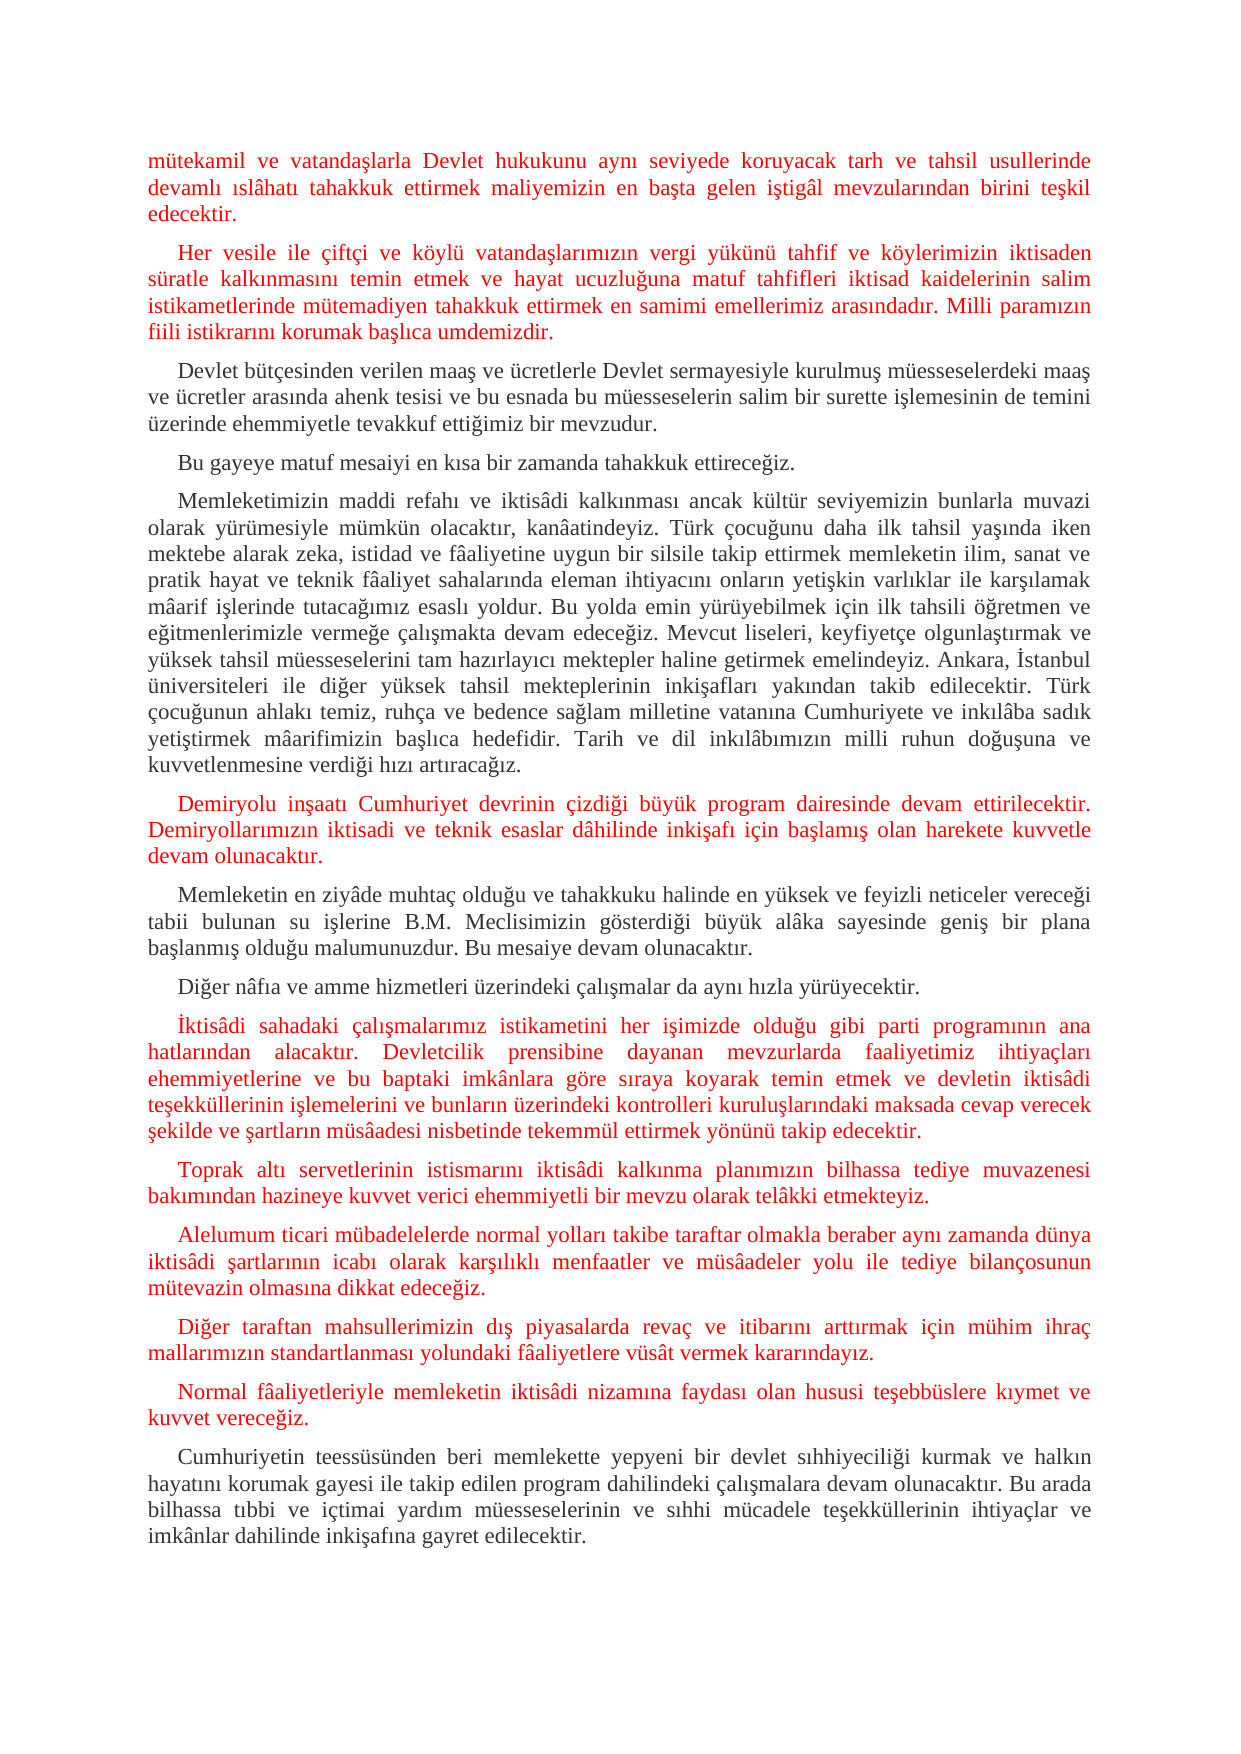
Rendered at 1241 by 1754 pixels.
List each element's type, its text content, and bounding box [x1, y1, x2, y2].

text Alelumum ticari mübadelelerde normal yolları takibe taraftar olmakla beraber aynı zamanda dünya iktisâdi şartlarının icabı olarak karşılıklı menfaatler ve müsâadeler yolu ile tediye bilançosunun mütevazin olmasına dikkat edeceğiz. [148, 1221, 1093, 1300]
text Devlet bütçesinden verilen maaş ve ücretlerle Devlet sermayesiyle kurulmuş müesseselerdeki maaş ve ücretler arasında ahenk tesisi ve bu esnada bu müesseselerin salim bir surette işlemesinin de temini üzerinde ehemmiyetle tevakkuf ettiğimiz bir mevzudur. [148, 357, 1093, 436]
text Cumhuriyetin teessüsünden beri memlekette yepyeni bir devlet sıhhiyeciliği kurmak ve halkın hayatını korumak gayesi ile takip edilen program dahilindeki çalışmalara devam olunacaktır. Bu arada bilhassa tıbbi ve içtimai yardım müesseselerinin ve sıhhi mücadele teşekküllerinin ihtiyaçlar ve imkânlar dahilinde inkişafına gayret edilecektir. [148, 1443, 1093, 1549]
text Demiryolu inşaatı Cumhuriyet devrinin çizdiği büyük program dairesinde devam ettirilecektir. Demiryollarımızın iktisadi ve teknik esaslar dâhilinde inkişafı için başlamış olan harekete kuvvetle devam olunacaktır. [148, 790, 1093, 869]
text Memleketin en ziyâde muhtaç olduğu ve tahakkuku halinde en yüksek ve feyizli neticeler vereceği tabii bulunan su işlerine B.M. Meclisimizin gösterdiği büyük alâka sayesinde geniş bir plana başlanmış olduğu malumunuzdur. Bu mesaiye devam olunacaktır. [148, 881, 1093, 961]
text İktisâdi sahadaki çalışmalarımız istikametini her işimizde olduğu gibi parti programının ana hatlarından alacaktır. Devletcilik prensibine dayanan mevzurlarda faaliyetimiz ihtiyaçları ehemmiyetlerine ve bu baptaki imkânlara göre sıraya koyarak temin etmek ve devletin iktisâdi teşekküllerinin işlemelerini ve bunların üzerindeki kontrolleri kuruluşlarındaki maksada cevap verecek şekilde ve şartların müsâadesi nisbetinde tekemmül ettirmek yönünü takip edecektir. [148, 1012, 1093, 1144]
text Her vesile ile çiftçi ve köylü vatandaşlarımızın vergi yükünü tahfif ve köylerimizin iktisaden süratle kalkınmasını temin etmek ve hayat ucuzluğuna matuf tahfifleri iktisad kaidelerinin salim istikametlerinde mütemadiyen tahakkuk ettirmek en samimi emellerimiz arasındadır. Milli paramızın fiili istikrarını korumak başlıca umdemizdir. [148, 239, 1093, 344]
text Memleketimizin maddi refahı ve iktisâdi kalkınması ancak kültür seviyemizin bunlarla muvazi olarak yürümesiyle mümkün olacaktır, kanâatindeyiz. Türk çocuğunu daha ilk tahsil yaşında iken mektebe alarak zeka, istidad ve fâaliyetine uygun bir silsile takip ettirmek memleketin ilim, sanat ve pratik hayat ve teknik fâaliyet sahalarında eleman ihtiyacını onların yetişkin varlıklar ile karşılamak mâarif işlerinde tutacağımız esaslı yoldur. Bu yolda emin yürüyebilmek için ilk tahsili öğretmen ve eğitmenlerimizle vermeğe çalışmakta devam edeceğiz. Mevcut liseleri, keyfiyetçe olgunlaştırmak ve yüksek tahsil müesseselerini tam hazırlayıcı mektepler haline getirmek emelindeyiz. Ankara, İstanbul üniversiteleri ile diğer yüksek tahsil mekteplerinin inkişafları yakından takib edilecektir. Türk çocuğunun ahlakı temiz, ruhça ve bedence sağlam milletine vatanına Cumhuriyete ve inkılâba sadık yetiştirmek mâarifimizin başlıca hedefidir. Tarih ve dil inkılâbımızın milli ruhun doğuşuna ve kuvvetlenmesine verdiği hızı artıracağız. [148, 487, 1093, 777]
text Diğer nâfıa ve amme hizmetleri üzerindeki çalışmalar da aynı hızla yürüyecektir. [148, 973, 1093, 999]
text Normal fâaliyetleriyle memleketin iktisâdi nizamına faydası olan hususi teşebbüslere kıymet ve kuvvet vereceğiz. [148, 1378, 1093, 1431]
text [148, 148, 1093, 227]
text Toprak altı servetlerinin istismarını iktisâdi kalkınma planımızın bilhassa tediye muvazenesi bakımından hazineye kuvvet verici ehemmiyetli bir mevzu olarak telâkki etmekteyiz. [148, 1156, 1093, 1209]
text Diğer taraftan mahsullerimizin dış piyasalarda revaç ve itibarını arttırmak için mühim ihraç mallarımızın standartlanması yolundaki fâaliyetlere vüsât vermek kararındayız. [148, 1313, 1093, 1366]
text Bu gayeye matuf mesaiyi en kısa bir zamanda tahakkuk ettireceğiz. [148, 449, 1093, 475]
